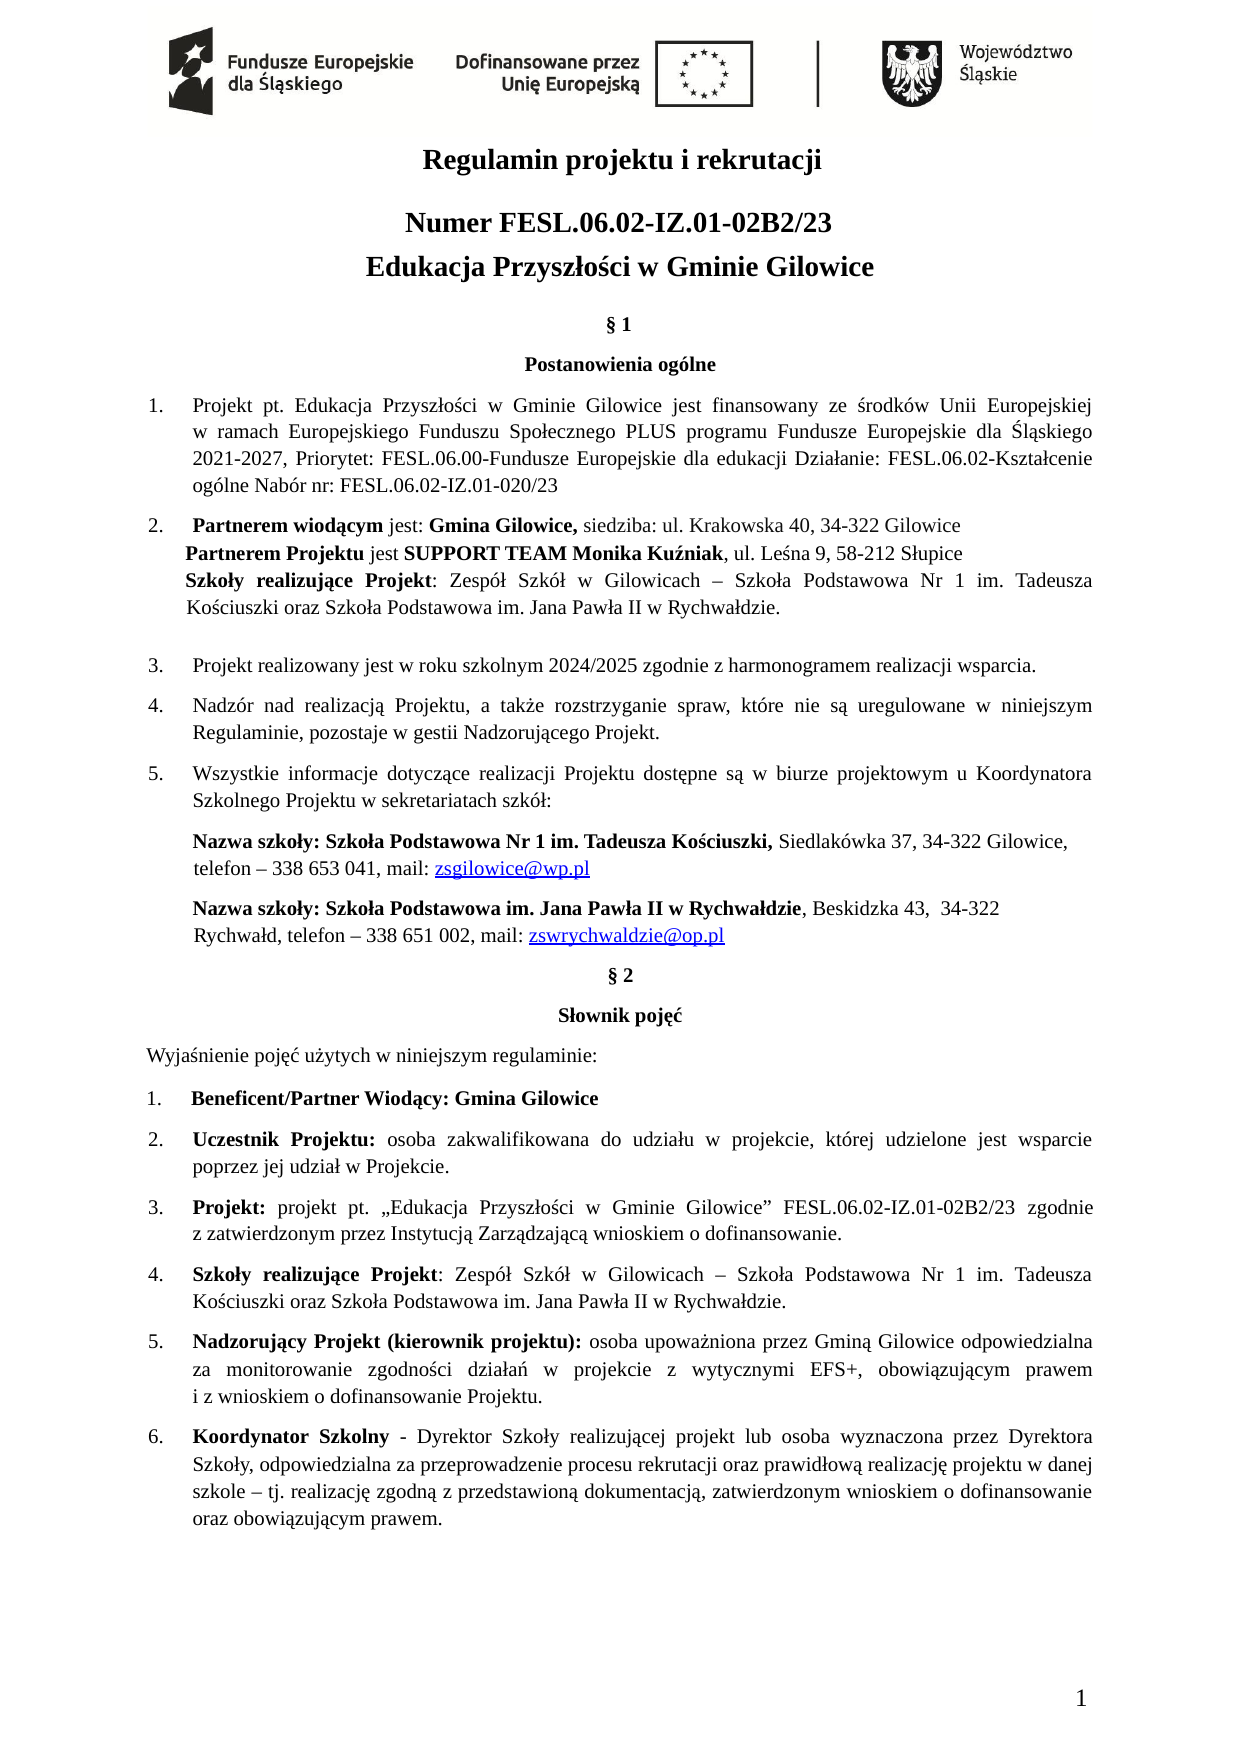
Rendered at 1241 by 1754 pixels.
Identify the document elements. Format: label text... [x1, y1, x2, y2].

list Projekt pt. Edukacja Przyszłości w Gminie Gilowice jest finansowany ze środków Unii Europejskiej w ramach Europejskiego Funduszu Społecznego PLUS programu Fundusze Europejskie dla Śląskiego 2021-2027, Priorytet: FESL.06.00-Fundusze Europejskie dla edukacji Działanie: FESL.06.02-Kształcenie ogólne Nabór nr: FESL.06.02-IZ.01-020/23 [148, 392, 1093, 497]
list Wszystkie informacje dotyczące realizacji Projektu dostępne są w biurze projektowym u Koordynatora Szkolnego Projektu w sekretariatach szkół: [148, 761, 1093, 812]
text Szkoły realizujące Projekt: Zespół Szkół w Gilowicach – Szkoła Podstawowa Nr 1 im. Tadeusza Kościuszki oraz Szkoła Podstawowa im. Jana Pawła II w Rychwałdzie. [185, 568, 1093, 619]
text Regulamin projektu i rekrutacji [417, 142, 1093, 175]
list Koordynator Szkolny - Dyrektor Szkoły realizującej projekt lub osoba wyznaczona przez Dyrektora Szkoły, odpowiedzialna za przeprowadzenie procesu rekrutacji oraz prawidłową realizację projektu w danej szkole – tj. realizację zgodną z przedstawioną dokumentacją, zatwierdzonym wnioskiem o dofinansowanie oraz obowiązującym prawem. [148, 1424, 1093, 1530]
list Uczestnik Projektu: osoba zakwalifikowana do udziału w projekcie, której udzielone jest wsparcie poprzez jej udział w Projekcie. [148, 1127, 1093, 1178]
text § 1 [606, 312, 1093, 336]
text Numer FESL.06.02-IZ.01-02B2/23 [405, 205, 1093, 238]
list Szkoły realizujące Projekt: Zespół Szkół w Gilowicach – Szkoła Podstawowa Nr 1 im. Tadeusza Kościuszki oraz Szkoła Podstawowa im. Jana Pawła II w Rychwałdzie. [148, 1261, 1093, 1313]
picture [147, 6, 1093, 137]
text Nazwa szkoły: Szkoła Podstawowa im. Jana Pawła II w Rychwałdzie, Beskidzka 43, 34-322 Rychwałd, telefon – 338 651 002, mail: zswrychwaldzie@op.pl [192, 896, 1093, 947]
text Edukacja Przyszłości w Gminie Gilowice [366, 249, 1093, 283]
list Projekt realizowany jest w roku szkolnym 2024/2025 zgodnie z harmonogramem realizacji wsparcia. [148, 653, 1093, 677]
text Wyjaśnienie pojęć użytych w niniejszym regulaminie: [146, 1043, 1093, 1067]
list Nadzór nad realizacją Projektu, a także rozstrzyganie spraw, które nie są uregulowane w niniejszym Regulaminie, pozostaje w gestii Nadzorującego Projekt. [148, 693, 1093, 744]
text § 2 Słownik pojęć [558, 963, 710, 1027]
text Postanowienia ogólne [524, 352, 1093, 376]
text Partnerem Projektu jest SUPPORT TEAM Monika Kuźniak, ul. Leśna 9, 58-212 Słupice [185, 540, 1093, 564]
subtitle Beneficent/Partner Wiodący: Gmina Gilowice [146, 1086, 1093, 1110]
list Nadzorujący Projekt (kierownik projektu): osoba upoważniona przez Gminą Gilowice odpowiedzialna za monitorowanie zgodności działań w projekcie z wytycznymi EFS+, obowiązującym prawem i z wnioskiem o dofinansowanie Projektu. [148, 1329, 1093, 1408]
text Nazwa szkoły: Szkoła Podstawowa Nr 1 im. Tadeusza Kościuszki, Siedlakówka 37, 34-322 Gilowice, telefon – 338 653 041, mail: zsgilowice@wp.pl [192, 829, 1093, 879]
list Partnerem wiodącym jest: Gmina Gilowice, siedziba: ul. Krakowska 40, 34-322 Gilowice [148, 513, 1093, 537]
list Projekt: projekt pt. „Edukacja Przyszłości w Gminie Gilowice” FESL.06.02-IZ.01-02B2/23 zgodnie z zatwierdzonym przez Instytucją Zarządzającą wnioskiem o dofinansowanie. [148, 1194, 1093, 1245]
